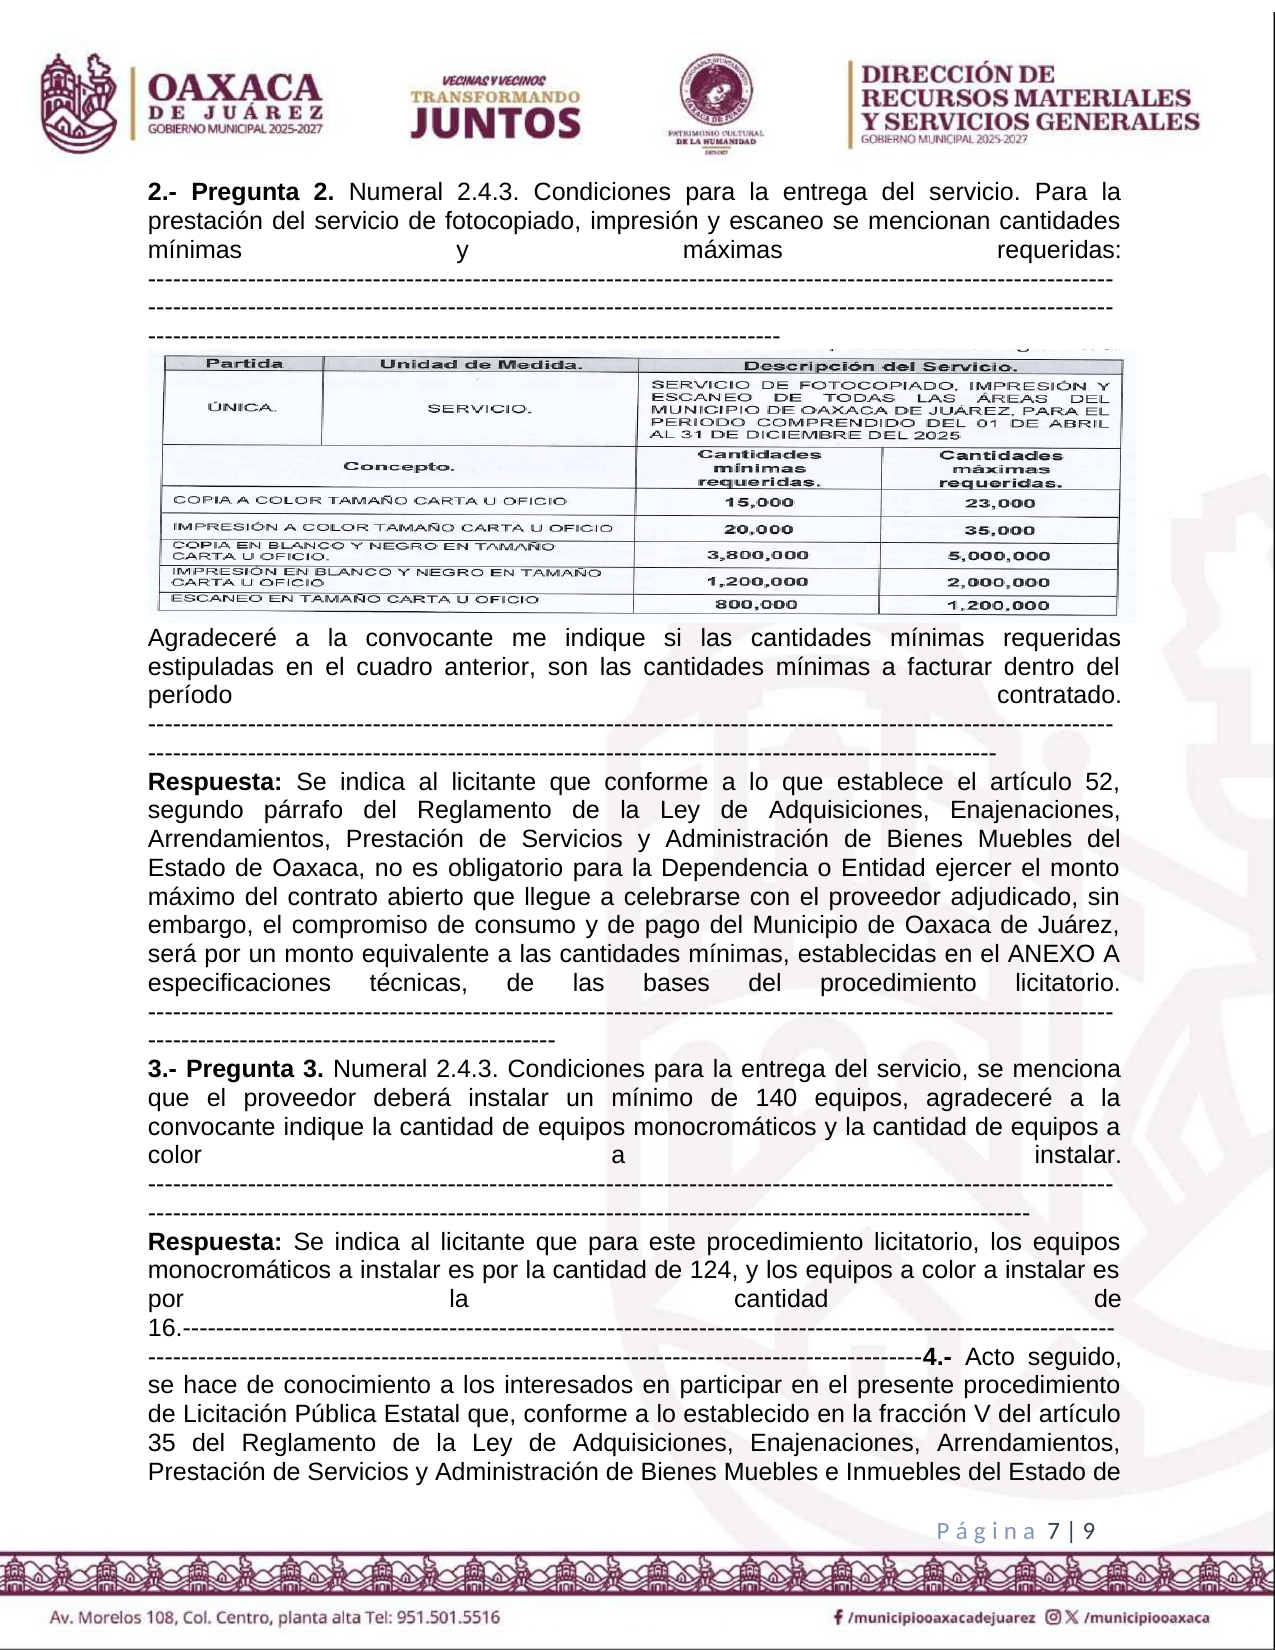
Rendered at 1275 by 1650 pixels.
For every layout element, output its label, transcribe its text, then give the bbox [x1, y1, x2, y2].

text 2.- Pregunta 2. Numeral 2.4.3. Condiciones para la entrega del servicio. Para la prestación del servicio de fotocopiado, impresión y escaneo se mencionan cantidades mínimas y máximas requeridas: -------------------------------------------------------------------------------------------------------------------------------------------------------------------------------------------------------------------------------------------------------------------------------------------------------------------- [148, 177, 1122, 349]
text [148, 1227, 1122, 1485]
picture [0, 12, 1275, 1650]
text 3.- Pregunta 3. Numeral 2.4.3. Condiciones para la entrega del servicio, se menciona que el proveedor deberá instalar un mínimo de 140 equipos, agradeceré a la convocante indique la cantidad de equipos monocromáticos y la cantidad de equipos a color a instalar. ------------------------------------------------------------------------------------------------------------------------------------------------------------------------------------------------------------------------------ [148, 1054, 1122, 1227]
text Respuesta: Se indica al licitante que conforme a lo que establece el artículo 52, segundo párrafo del Reglamento de la Ley de Adquisiciones, Enajenaciones, Arrendamientos, Prestación de Servicios y Administración de Bienes Muebles del Estado de Oaxaca, no es obligatorio para la Dependencia o Entidad ejercer el monto máximo del contrato abierto que llegue a celebrarse con el proveedor adjudicado, sin embargo, el compromiso de consumo y de pago del Municipio de Oaxaca de Juárez, será por un monto equivalente a las cantidades mínimas, establecidas en el ANEXO A especificaciones técnicas, de las bases del procedimiento licitatorio. --------------------------------------------------------------------------------------------------------------------------------------------------------------------- [148, 767, 1122, 1054]
text Agradeceré a la convocante me indique si las cantidades mínimas requeridas estipuladas en el cuadro anterior, son las cantidades mínimas a facturar dentro del período contratado. -------------------------------------------------------------------------------------------------------------------------------------------------------------------------------------------------------------------------- [148, 623, 1122, 767]
